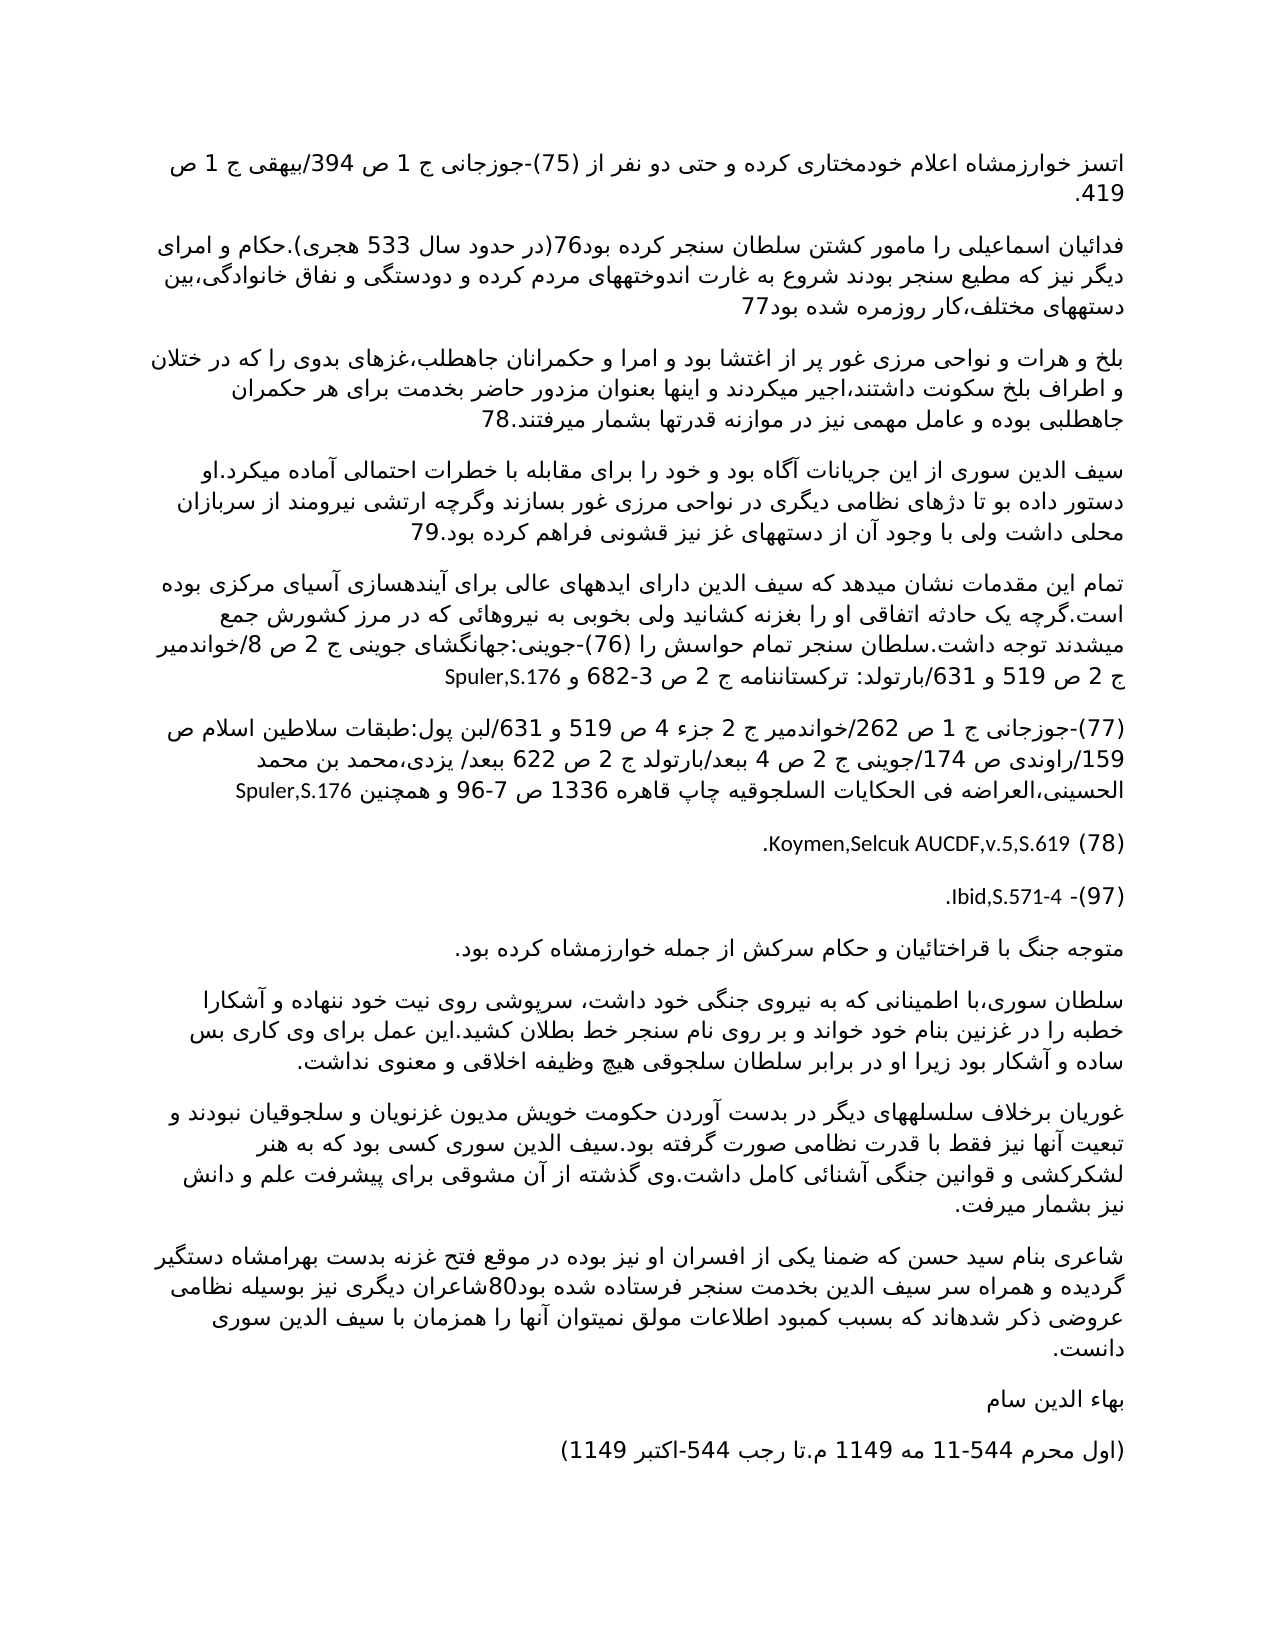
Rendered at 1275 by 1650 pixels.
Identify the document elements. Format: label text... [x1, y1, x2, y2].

text متوجه جنگ با قراختائیان و حکام سرکش از جمله خوارزمشاه کرده‏ بود. [150, 935, 1125, 962]
text (97)- Ibid,S.571-4. [150, 882, 1125, 910]
text (77)-جوزجانی ج 1 ص 262/خواندمیر ج 2 جزء 4 ص 519 و 631/لبن پول:طبقات‏ سلاطین اسلام ص 159/راوندی ص 174/جوینی ج 2 ص 4 ببعد/بارتولد ج 2 ص 622 ببعد/ یزدی،محمد بن محمد الحسینی،العراضه فی الحکایات السلجوقیه چاپ قاهره 1336 ص 7-96 و همچنین Spuler,S.176 [150, 715, 1125, 804]
text تمام این مقدمات نشان میدهد که سیف الدین دارای ایده‏های‏ عالی برای آینده‏سازی آسیای مرکزی بوده است.گرچه یک حادثه‏ اتفاقی او را بغزنه کشانید ولی بخوبی به نیروهائی که در مرز کشورش جمع میشدند توجه داشت.سلطان سنجر تمام حواسش را (76)-جوینی:جهانگشای جوینی ج 2 ص 8/خواندمیر ج 2 ص 519 و 631/بارتولد: ترکستان‏نامه ج 2 ص 3-682 و Spuler,S.176 [150, 570, 1125, 690]
text سیف الدین سوری از این جریانات آگاه بود و خود را برای‏ مقابله با خطرات احتمالی آماده میکرد.او دستور داده بو تا دژهای‏ نظامی دیگری در نواحی مرزی غور بسازند وگرچه ارتشی نیرومند از سربازان محلی داشت ولی با وجود آن از دسته‏های غز نیز قشونی‏ فراهم کرده بود.79 [150, 457, 1125, 545]
text شاعری بنام سید حسن که ضمنا یکی از افسران او نیز بوده‏ در موقع فتح غزنه بدست بهرامشاه دستگیر گردیده و همراه‏ سر سیف الدین بخدمت سنجر فرستاده شده بود80شاعران دیگری‏ نیز بوسیله نظامی عروضی ذکر شده‏اند که بسبب کمبود اطلاعات‏ مولق نمیتوان آنها را هم‏زمان با سیف الدین سوری دانست. [150, 1243, 1125, 1361]
text (78) Koymen,Selcuk AUCDF,v.5,S.619. [150, 829, 1125, 857]
text غوریان برخلاف سلسله‏های دیگر در بدست آوردن حکومت‏ خویش مدیون غزنویان و سلجوقیان نبودند و تبعیت آنها نیز فقط با قدرت نظامی صورت گرفته بود.سیف الدین سوری کسی بود که‏ به هنر لشکرکشی و قوانین جنگی آشنائی کامل داشت.وی گذشته‏ از آن مشوقی برای پیشرفت علم و دانش نیز بشمار میرفت. [150, 1099, 1125, 1218]
text بلخ و هرات و نواحی مرزی غور پر از اغتشا بود و امرا و حکمرانان جاه‏طلب،غزهای بدوی را که در ختلان و اطراف بلخ‏ سکونت داشتند،اجیر میکردند و اینها بعنوان مزدور حاضر بخدمت‏ برای هر حکمران جاه‏طلبی بوده و عامل مهمی نیز در موازنه قدرتها بشمار میرفتند.78 [150, 345, 1125, 433]
text سلطان سوری،با اطمینانی که به نیروی جنگی خود داشت، سرپوشی روی نیت خود ننهاده و آشکارا خطبه را در غزنین بنام خود خواند و بر روی نام سنجر خط بطلان کشید.این عمل برای وی‏ کاری بس ساده و آشکار بود زیرا او در برابر سلطان سلجوقی هیچ‏ وظیفه اخلاقی و معنوی نداشت. [150, 987, 1125, 1075]
text بهاء الدین سام [150, 1386, 1125, 1413]
text فدائیان اسماعیلی را مامور کشتن سلطان سنجر کرده بود76(در حدود سال 533 هجری).حکام و امرای دیگر نیز که مطیع سنجر بودند شروع به غارت اندوخته‏های مردم کرده و دودستگی و نفاق‏ خانوادگی،بین دسته‏های مختلف،کار روزمره شده بود77 [150, 232, 1125, 320]
text (اول محرم 544-11 مه 1149 م.تا رجب 544-اکتبر 1149) [150, 1438, 1125, 1464]
text اتسز خوارزمشاه اعلام خودمختاری کرده و حتی دو نفر از (75)-جوزجانی ج 1 ص 394/بیهقی ج 1 ص 419. [150, 150, 1125, 207]
